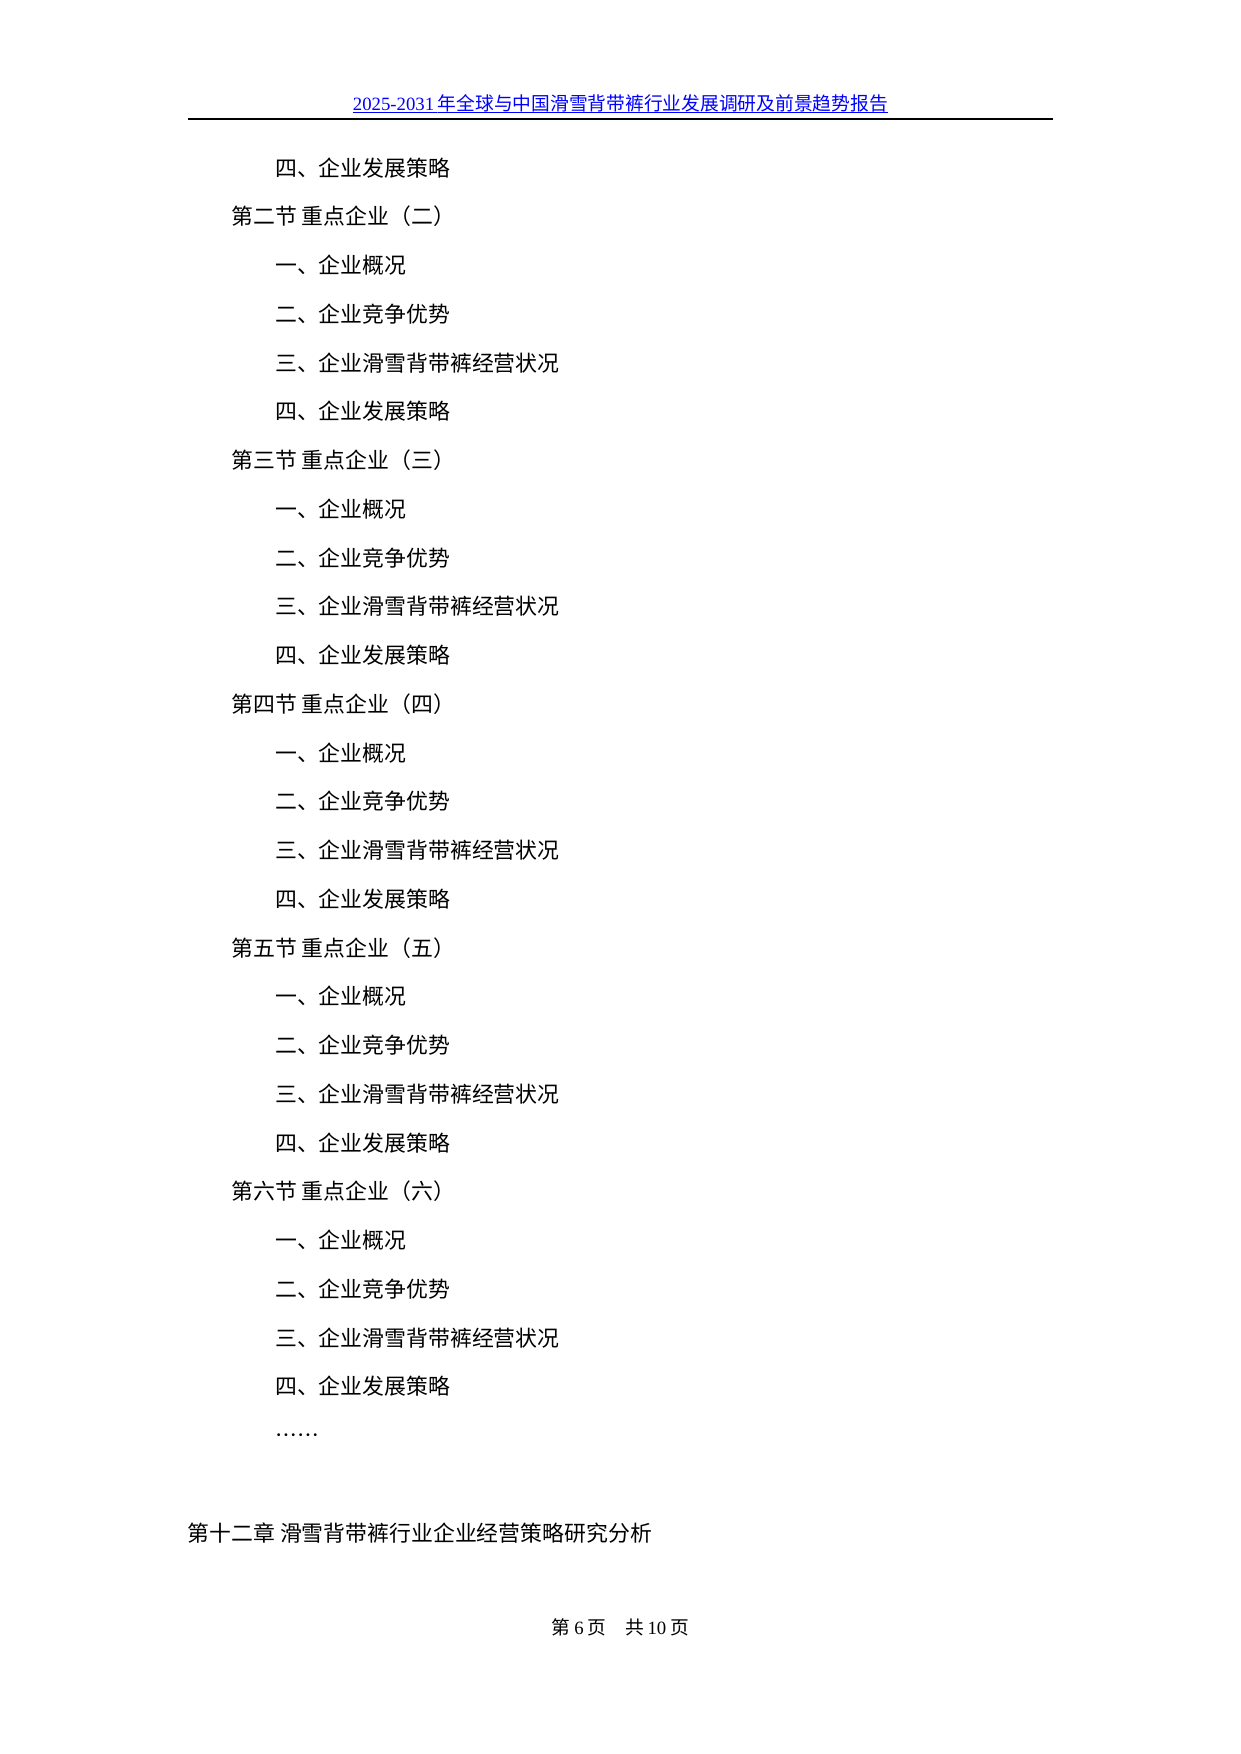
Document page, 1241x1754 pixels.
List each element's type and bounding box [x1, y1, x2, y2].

text [187, 150, 1053, 1548]
